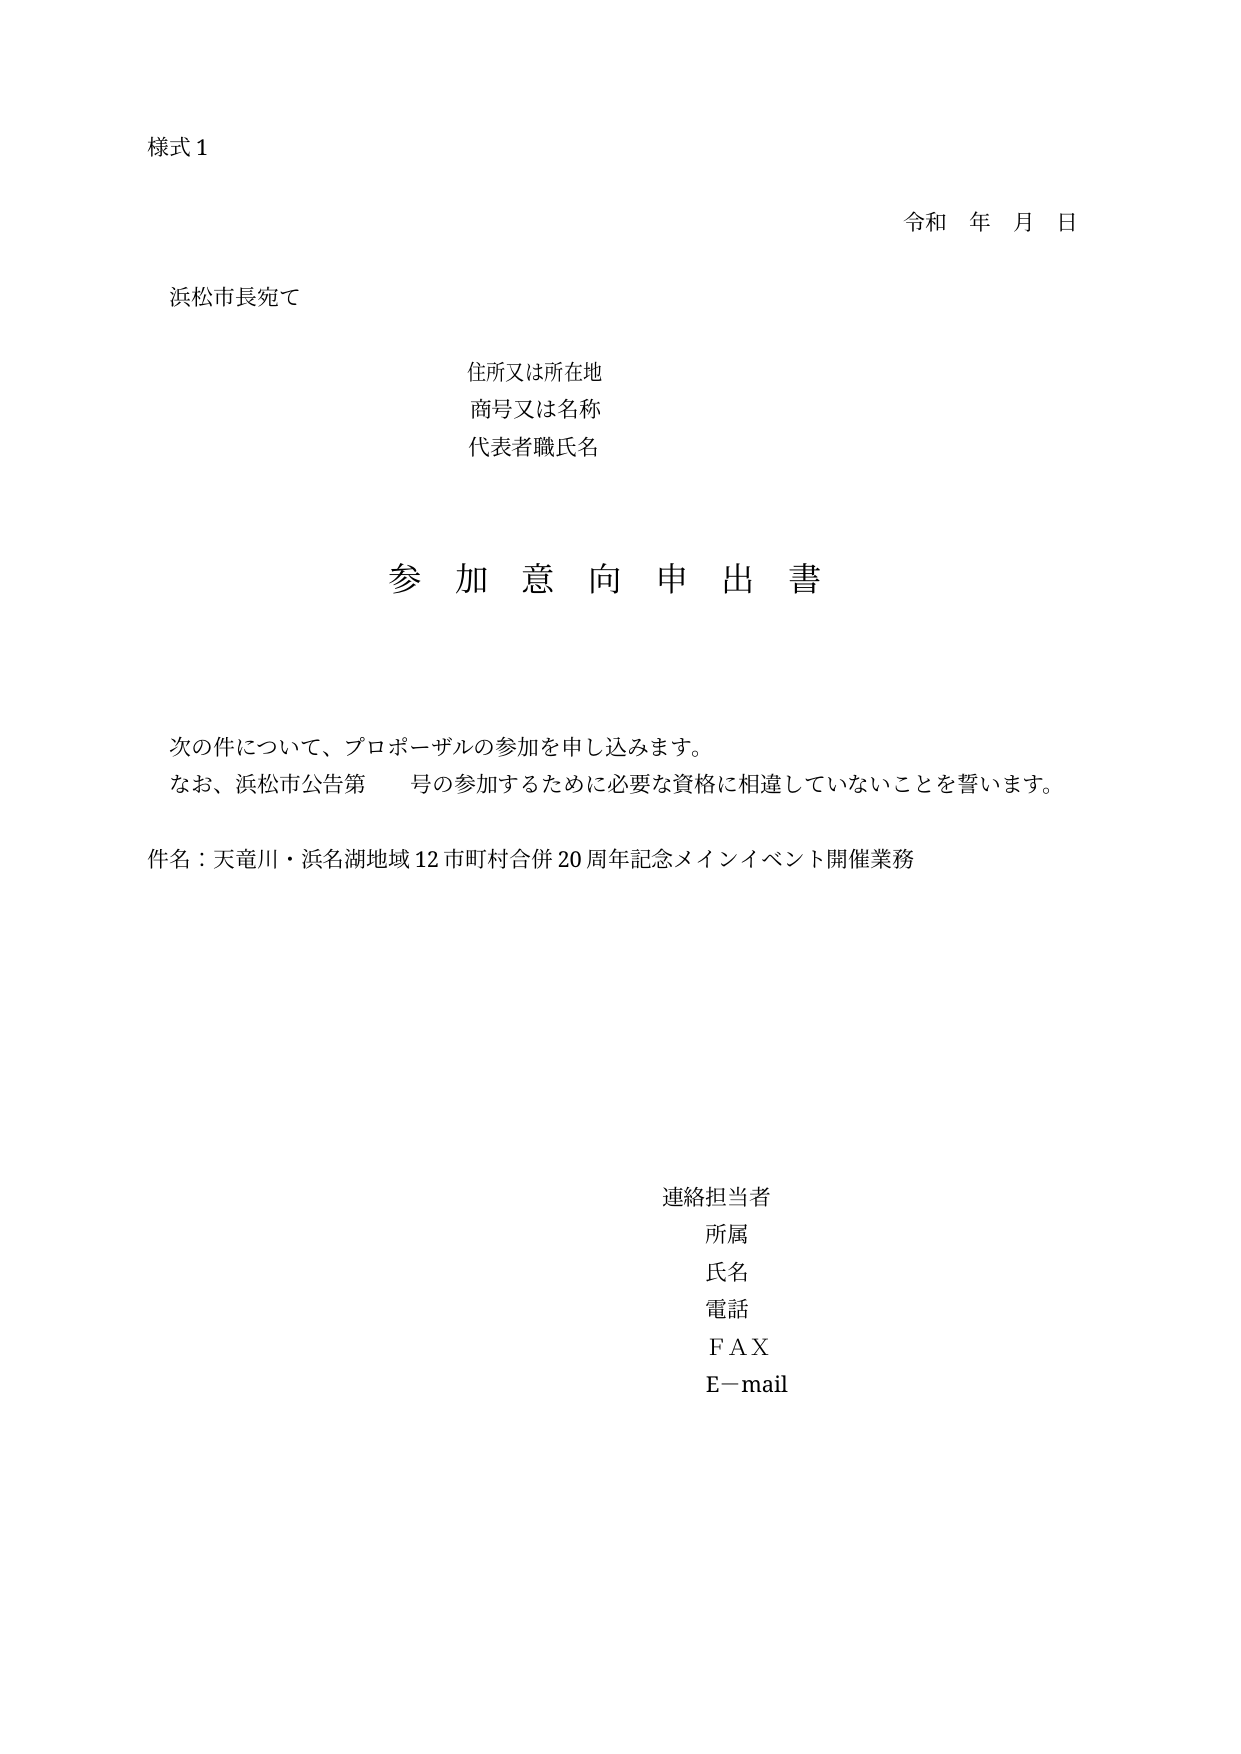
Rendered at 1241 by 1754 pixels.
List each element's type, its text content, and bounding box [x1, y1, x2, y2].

text なお、浜松市公告第 号の参加するために必要な資格に相違していないことを誓います。 [148, 764, 1122, 802]
text 電話 [148, 1289, 1122, 1327]
text 参 加 意 向 申 出 書 [148, 539, 1122, 614]
text E－mail [148, 1364, 1122, 1402]
text 氏名 [148, 1252, 1122, 1289]
text 次の件について、プロポーザルの参加を申し込みます。 [148, 727, 1122, 764]
text 件名：天竜川・浜名湖地域12市町村合併20周年記念メインイベント開催業務 [148, 839, 1122, 877]
text 連絡担当者 [148, 1177, 1122, 1214]
text 浜松市長宛て [148, 277, 1122, 314]
text 商号又は名称 [148, 389, 1122, 427]
text 代表者職氏名 [148, 427, 1122, 464]
text 様式1 [148, 127, 1024, 164]
text ＦＡＸ [148, 1327, 1122, 1364]
text 住所又は所在地 [148, 352, 1122, 389]
text 所属 [148, 1214, 1122, 1252]
text 令和 年 月 日 [148, 202, 1078, 239]
